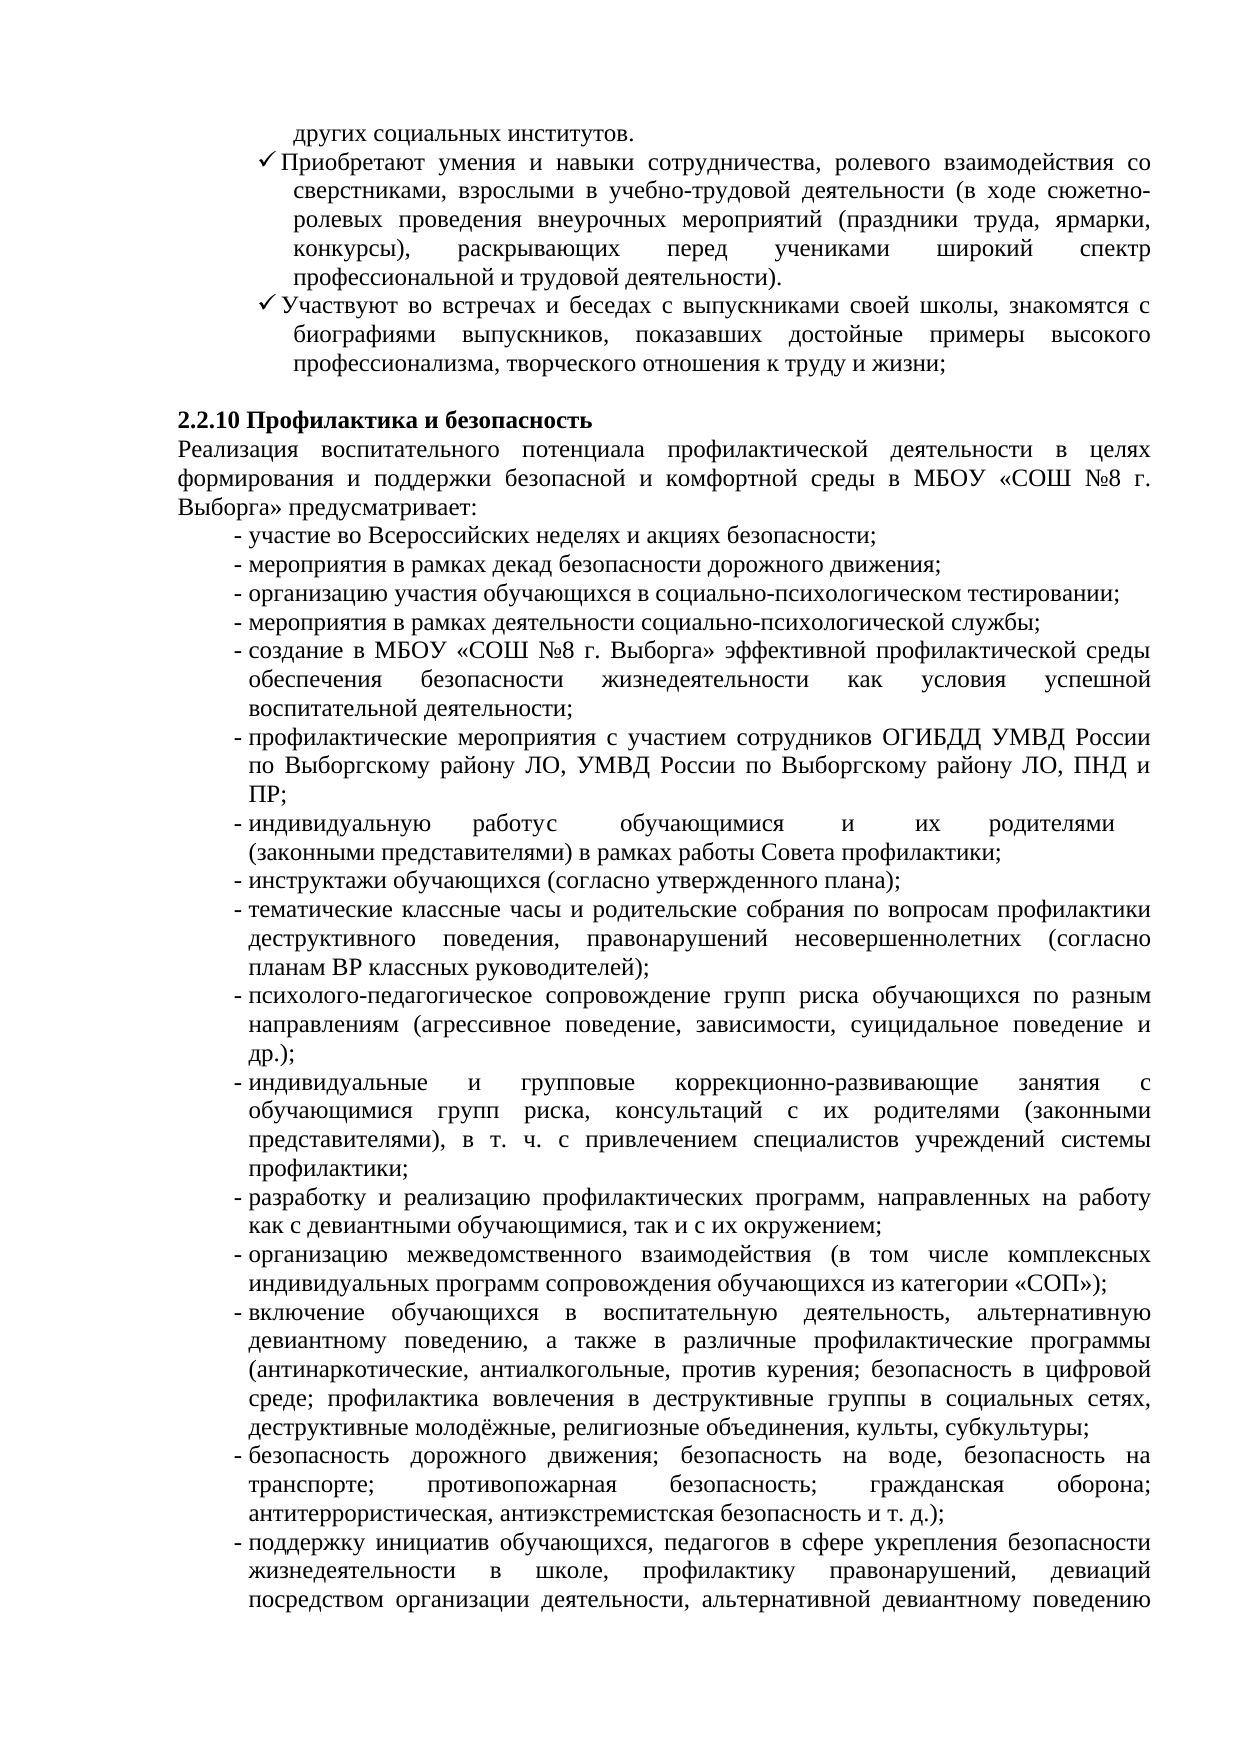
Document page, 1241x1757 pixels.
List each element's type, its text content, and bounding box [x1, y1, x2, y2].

list индивидуальную работу с обучающимися и их родителями (законными представителями) в рамках работы Совета профилактики; [234, 808, 1152, 866]
list профилактические мероприятия с участием сотрудников ОГИБДД УМВД России по Выборгскому району ЛО, УМВД России по Выборгскому району ЛО, ПНД и ПР; [234, 722, 1152, 808]
list инструктажи обучающихся (согласно утвержденного плана); [234, 866, 1152, 894]
list мероприятия в рамках деятельности социально-психологической службы; [234, 607, 1152, 636]
list психолого-педагогическое сопровождение групп риска обучающихся по разным направлениям (агрессивное поведение, зависимости, суицидальное поведение и др.); [234, 981, 1152, 1067]
list мероприятия в рамках декад безопасности дорожного движения; [234, 549, 1152, 578]
list организацию участия обучающихся в социально-психологическом тестировании; [234, 578, 1152, 607]
list Участвуют во встречах и беседах с выпускниками своей школы, знакомятся с биографиями выпускников, показавших достойные примеры высокого профессионализма, творческого отношения к труду и жизни; [257, 291, 1152, 377]
list участие во Всероссийских неделях и акциях безопасности; [234, 521, 1152, 549]
list тематические классные часы и родительские собрания по вопросам профилактики деструктивного поведения, правонарушений несовершеннолетних (согласно планам ВР классных руководителей); [234, 894, 1152, 981]
list организацию межведомственного взаимодействия (в том числе комплексных индивидуальных программ сопровождения обучающихся из категории «СОП»); [234, 1239, 1152, 1297]
list создание в МБОУ «СОШ №8 г. Выборга» эффективной профилактической среды обеспечения безопасности жизнедеятельности как условия успешной воспитательной деятельности; [234, 636, 1152, 722]
text 2.2.10 Профилактика и безопасность [177, 406, 1152, 434]
list включение обучающихся в воспитательную деятельность, альтернативную девиантному поведению, а также в различные профилактические программы (антинаркотические, антиалкогольные, против курения; безопасность в цифровой среде; профилактика вовлечения в деструктивные группы в социальных сетях, деструктивные молодёжные, религиозные объединения, культы, субкультуры; [234, 1297, 1152, 1441]
list индивидуальные и групповые коррекционно-развивающие занятия с обучающимися групп риска, консультаций с их родителями (законными представителями), в т. ч. с привлечением специалистов учреждений системы профилактики; [234, 1067, 1152, 1182]
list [234, 1527, 1152, 1613]
list разработку и реализацию профилактических программ, направленных на работу как с девиантными обучающимися, так и с их окружением; [234, 1182, 1152, 1239]
list Приобретают умения и навыки сотрудничества, ролевого взаимодействия со сверстниками, взрослыми в учебно-трудовой деятельности (в ходе сюжетно-ролевых проведения внеурочных мероприятий (праздники труда, ярмарки, конкурсы), раскрывающих перед учениками широкий спектр профессиональной и трудовой деятельности). [257, 147, 1152, 291]
text Реализация воспитательного потенциала профилактической деятельности в целях формирования и поддержки безопасной и комфортной среды в МБОУ «СОШ №8 г. Выборга» предусматривает: [177, 434, 1152, 521]
list безопасность дорожного движения; безопасность на воде, безопасность на транспорте; противопожарная безопасность; гражданская оборона; антитеррористическая, антиэкстремистская безопасность и т. д.); [234, 1441, 1152, 1527]
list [257, 118, 1152, 147]
